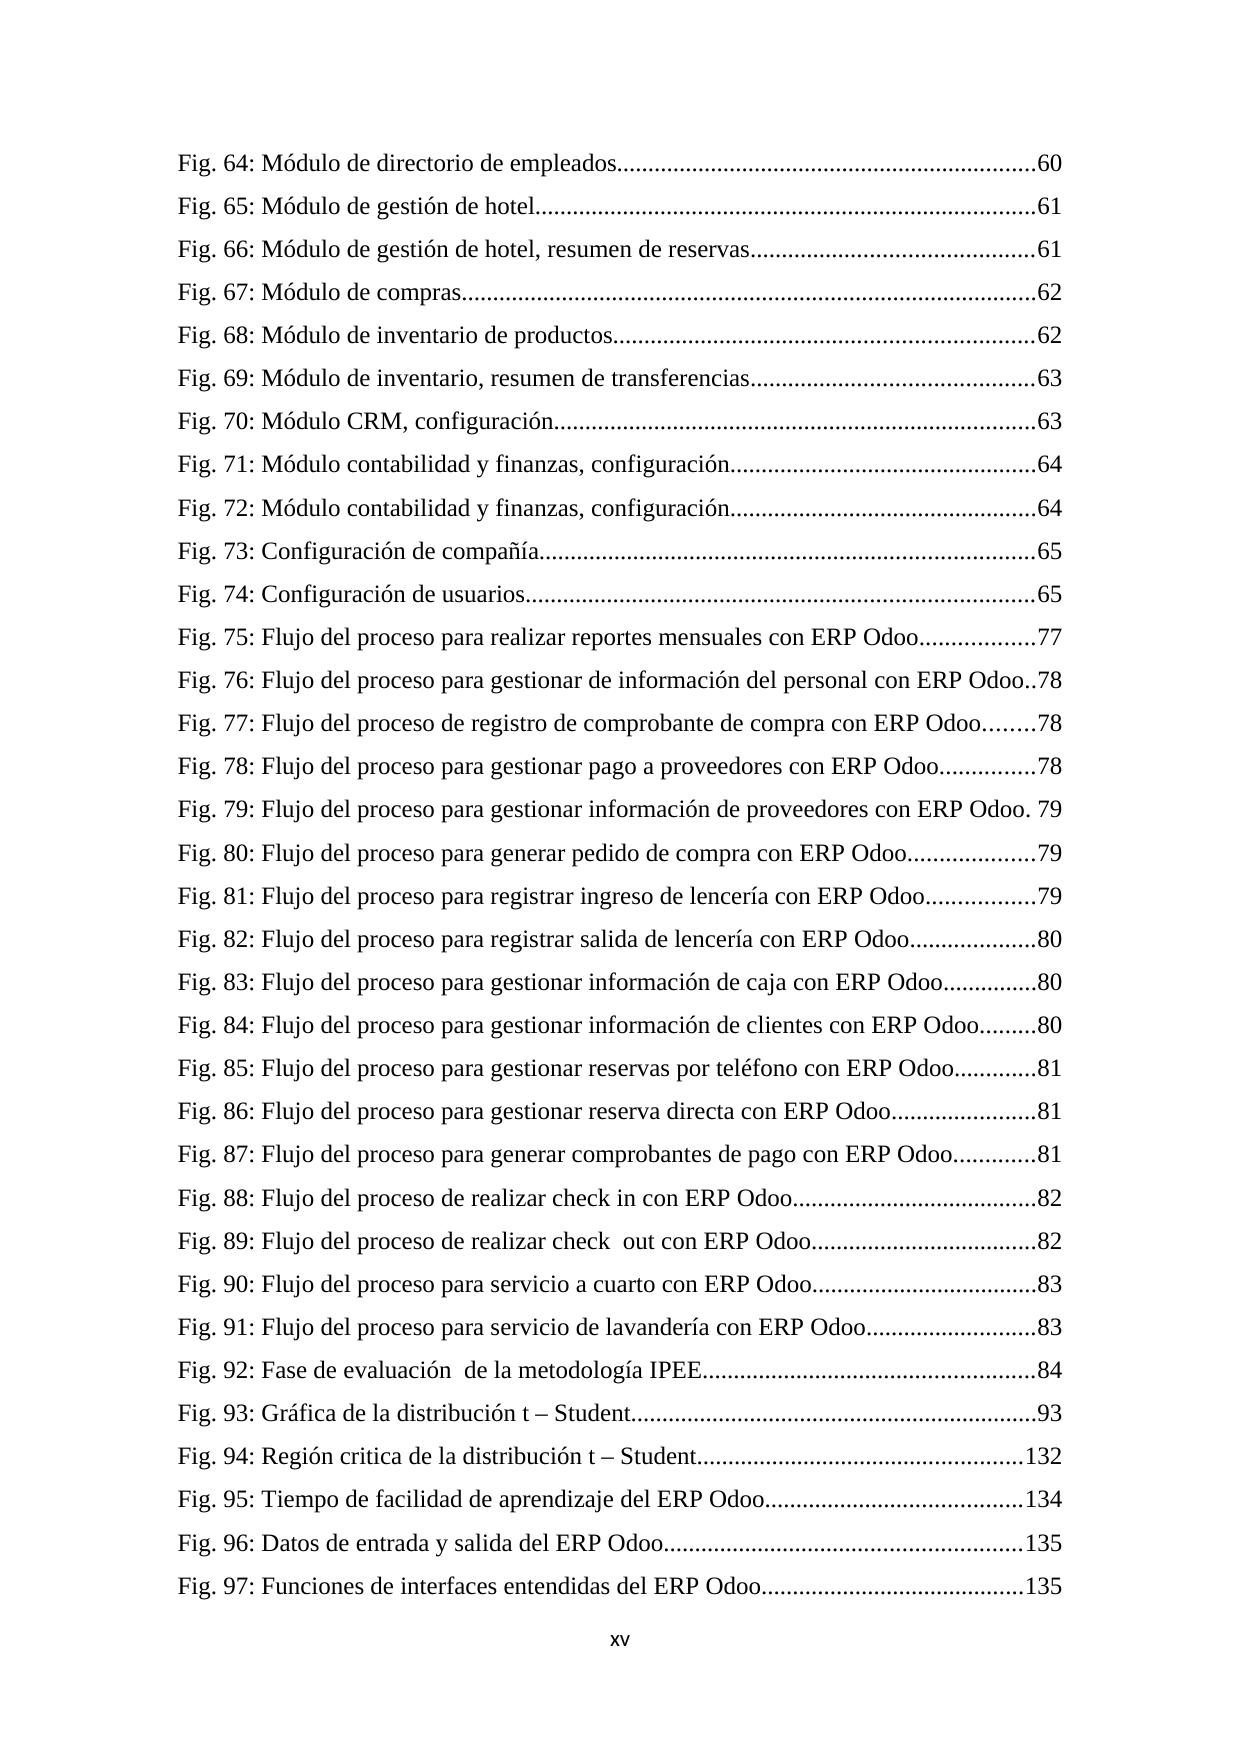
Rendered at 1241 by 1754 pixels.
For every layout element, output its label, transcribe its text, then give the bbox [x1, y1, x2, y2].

text Fig. 66: Módulo de gestión de hotel, resumen de reservas 61 [177, 234, 1063, 263]
text Fig. 79: Flujo del proceso para gestionar información de proveedores con ERP Odoo 79 [177, 794, 1063, 823]
text Fig. 78: Flujo del proceso para gestionar pago a proveedores con ERP Odoo 78 [177, 751, 1063, 780]
text Fig. 89: Flujo del proceso de realizar check out con ERP Odoo 82 [177, 1226, 1063, 1254]
text Fig. 91: Flujo del proceso para servicio de lavandería con ERP Odoo 83 [177, 1312, 1063, 1341]
text Fig. 85: Flujo del proceso para gestionar reservas por teléfono con ERP Odoo 81 [177, 1053, 1063, 1082]
text Fig. 73: Configuración de compañía 65 [177, 536, 1063, 564]
text Fig. 96: Datos de entrada y salida del ERP Odoo 135 [177, 1528, 1063, 1556]
text Fig. 82: Flujo del proceso para registrar salida de lencería con ERP Odoo 80 [177, 924, 1063, 953]
text Fig. 97: Funciones de interfaces entendidas del ERP Odoo 135 [177, 1571, 1063, 1599]
text Fig. 74: Configuración de usuarios 65 [177, 579, 1063, 608]
text Fig. 83: Flujo del proceso para gestionar información de caja con ERP Odoo 80 [177, 967, 1063, 996]
text Fig. 92: Fase de evaluación de la metodología IPEE 84 [177, 1355, 1063, 1384]
text Fig. 64: Módulo de directorio de empleados 60 [177, 148, 1063, 176]
text Fig. 90: Flujo del proceso para servicio a cuarto con ERP Odoo 83 [177, 1269, 1063, 1298]
text Fig. 70: Módulo CRM, configuración 63 [177, 406, 1063, 435]
text Fig. 67: Módulo de compras 62 [177, 277, 1063, 306]
text Fig. 68: Módulo de inventario de productos 62 [177, 320, 1063, 349]
text Fig. 93: Gráfica de la distribución t – Student 93 [177, 1398, 1063, 1427]
text Fig. 71: Módulo contabilidad y finanzas, configuración 64 [177, 449, 1063, 478]
text Fig. 81: Flujo del proceso para registrar ingreso de lencería con ERP Odoo 79 [177, 881, 1063, 909]
text Fig. 77: Flujo del proceso de registro de comprobante de compra con ERP Odoo 78 [177, 708, 1063, 737]
text Fig. 95: Tiempo de facilidad de aprendizaje del ERP Odoo 134 [177, 1484, 1063, 1513]
text Fig. 94: Región critica de la distribución t – Student 132 [177, 1441, 1063, 1470]
text Fig. 84: Flujo del proceso para gestionar información de clientes con ERP Odoo 80 [177, 1010, 1063, 1039]
text Fig. 88: Flujo del proceso de realizar check in con ERP Odoo 82 [177, 1183, 1063, 1211]
text Fig. 69: Módulo de inventario, resumen de transferencias 63 [177, 363, 1063, 392]
text Fig. 76: Flujo del proceso para gestionar de información del personal con ERP Odoo 78 [177, 665, 1063, 694]
text Fig. 75: Flujo del proceso para realizar reportes mensuales con ERP Odoo 77 [177, 622, 1063, 651]
text Fig. 80: Flujo del proceso para generar pedido de compra con ERP Odoo 79 [177, 838, 1063, 866]
text Fig. 65: Módulo de gestión de hotel 61 [177, 191, 1063, 219]
text Fig. 86: Flujo del proceso para gestionar reserva directa con ERP Odoo 81 [177, 1096, 1063, 1125]
text Fig. 72: Módulo contabilidad y finanzas, configuración 64 [177, 493, 1063, 521]
text Fig. 87: Flujo del proceso para generar comprobantes de pago con ERP Odoo 81 [177, 1139, 1063, 1168]
